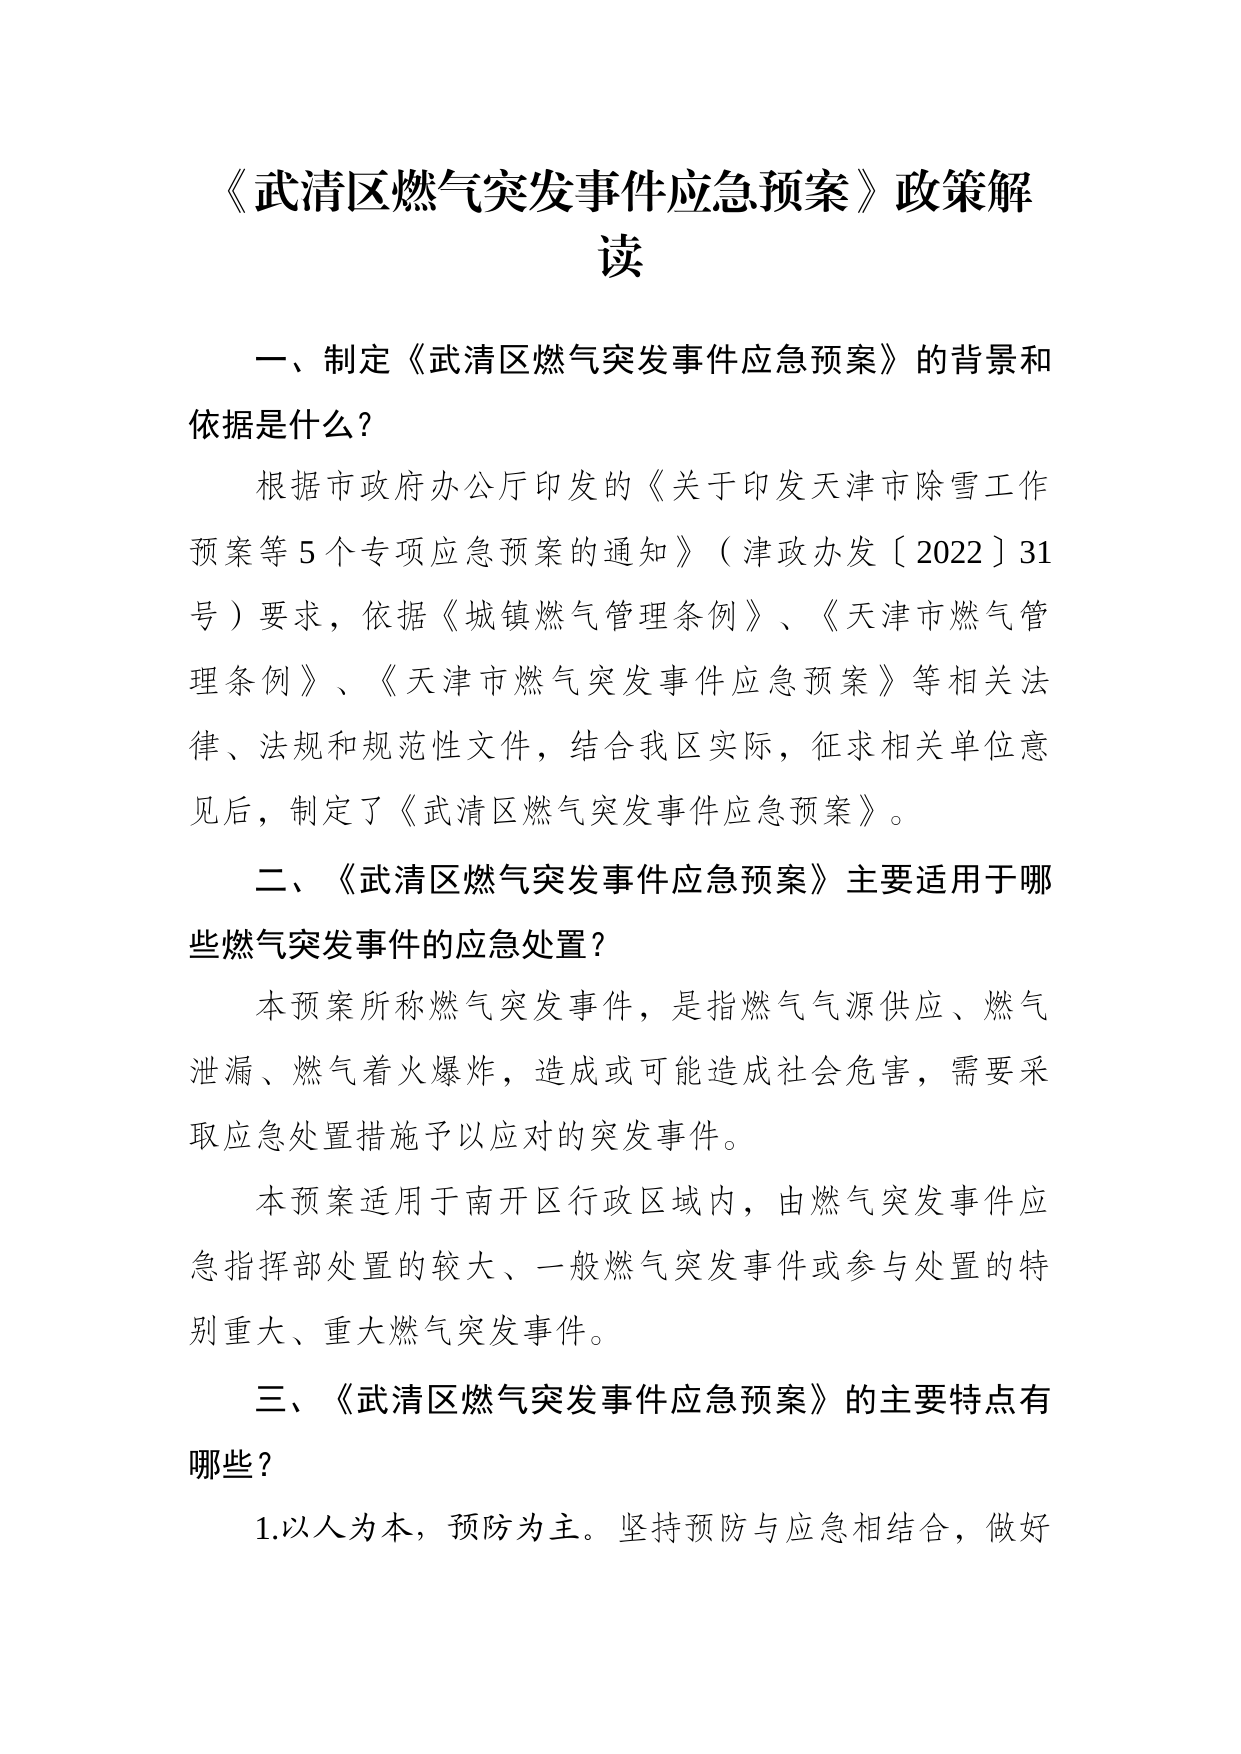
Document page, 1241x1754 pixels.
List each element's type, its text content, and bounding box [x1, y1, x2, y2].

text 本预案适用于南开区行政区域内，由燃气突发事件应急指挥部处置的较大、一般燃气突发事件或参与处置的特别重大、重大燃气突发事件。 [187, 1169, 1053, 1364]
text 本预案所称燃气突发事件，是指燃气气源供应、燃气泄漏、燃气着火爆炸，造成或可能造成社会危害，需要采取应急处置措施予以应对的突发事件。 [187, 974, 1053, 1169]
list 《武清区燃气突发事件应急预案》的主要特点有哪些？ [187, 1364, 1053, 1494]
text 一、制定《武清区燃气突发事件应急预案》的背景和依据是什么？ [187, 324, 1053, 454]
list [187, 1494, 1053, 1559]
text 二、《武清区燃气突发事件应急预案》主要适用于哪些燃气突发事件的应急处置？ [187, 844, 1053, 974]
text 根据市政府办公厅印发的《关于印发天津市除雪工作预案等5个专项应急预案的通知》（津政办发〔2022〕31号）要求，依据《城镇燃气管理条例》、《天津市燃气管理条例》、《天津市燃气突发事件应急预案》等相关法律、法规和规范性文件，结合我区实际，征求相关单位意见后，制定了《武清区燃气突发事件应急预案》。 [187, 454, 1053, 844]
text 《武清区燃气突发事件应急预案》政策解读 [187, 162, 1053, 292]
